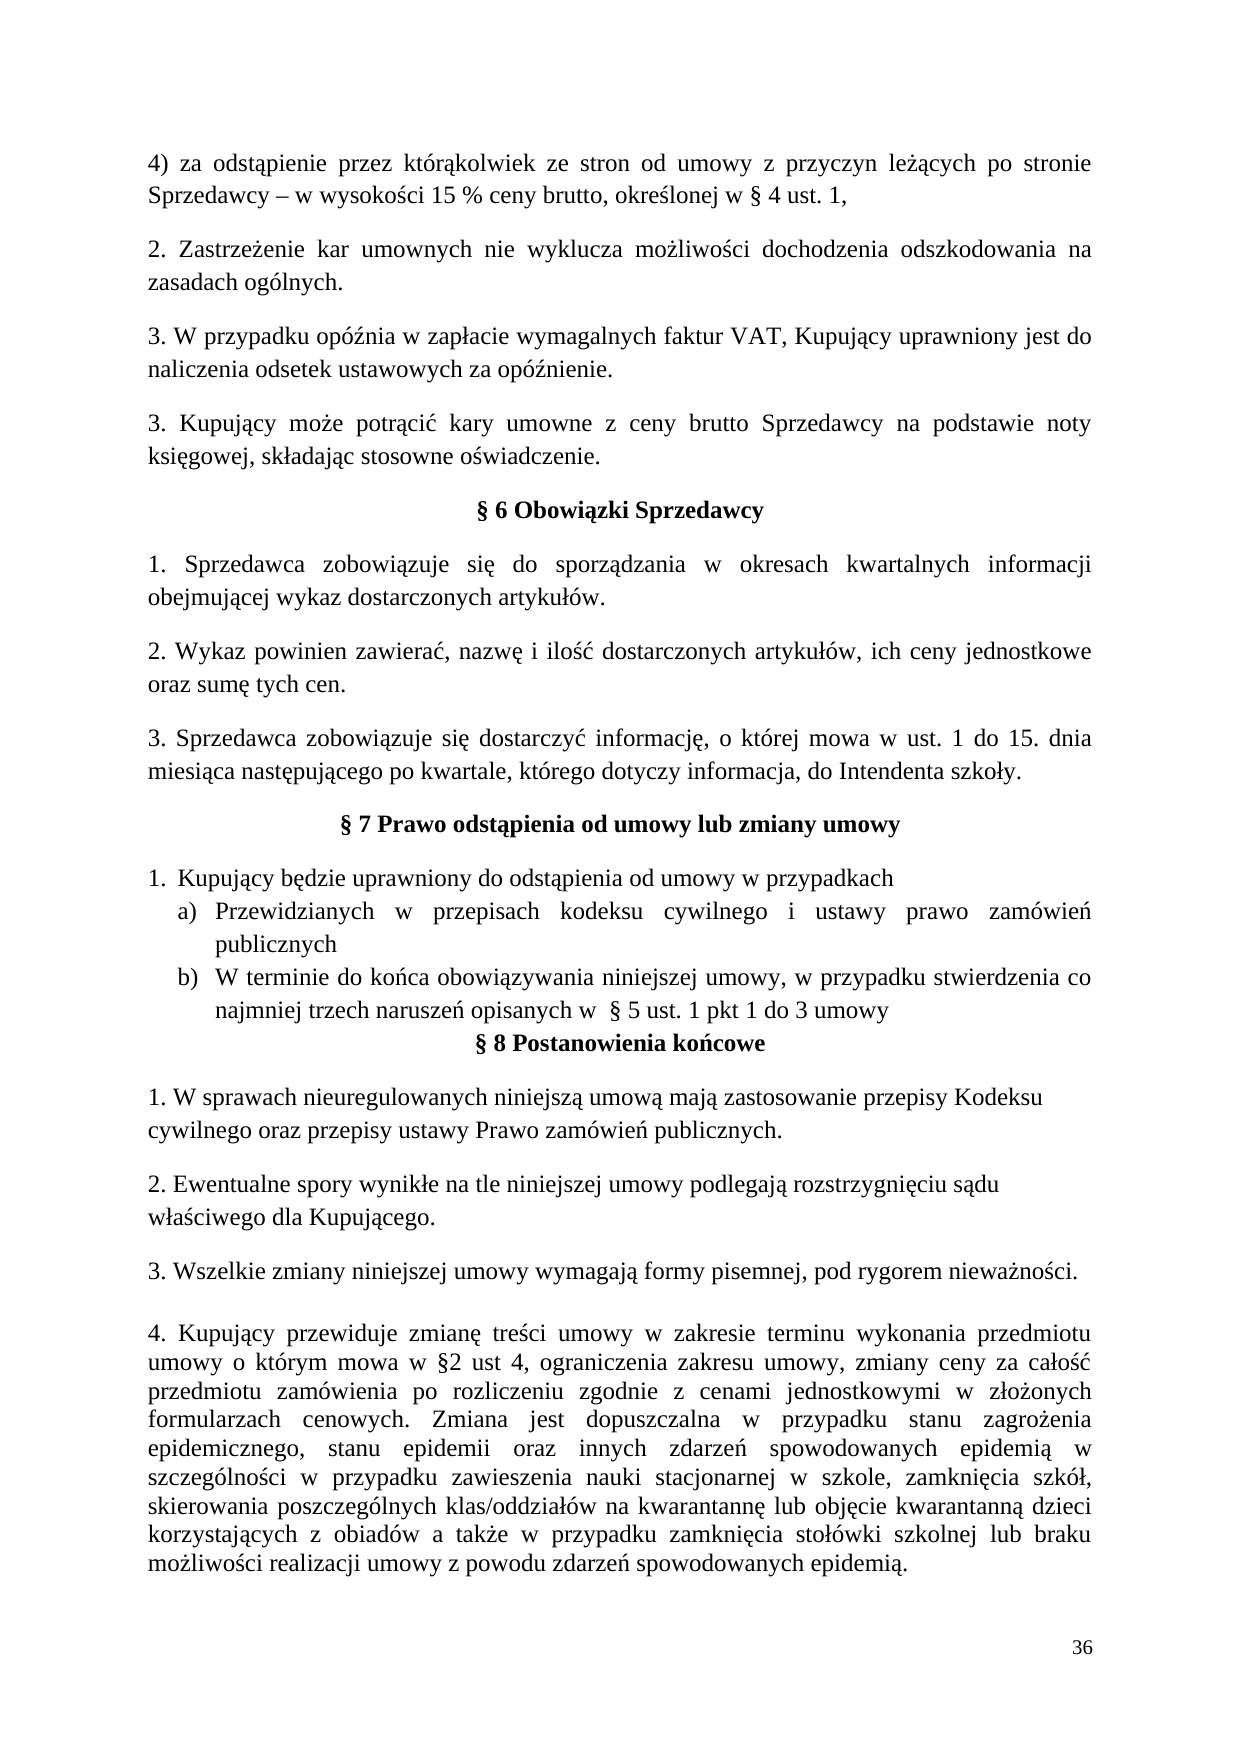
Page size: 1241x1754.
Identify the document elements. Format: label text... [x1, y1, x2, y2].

text § 6 Obowiązki Sprzedawcy [148, 495, 1093, 524]
text 2. Zastrzeżenie kar umownych nie wyklucza możliwości dochodzenia odszkodowania na zasadach ogólnych. [148, 234, 1093, 296]
text 3. Kupujący może potrącić kary umowne z ceny brutto Sprzedawcy na podstawie noty księgowej, składając stosowne oświadczenie. [148, 408, 1093, 470]
text 1. W sprawach nieuregulowanych niniejszą umową mają zastosowanie przepisy Kodeksu cywilnego oraz przepisy ustawy Prawo zamówień publicznych. [148, 1082, 1093, 1144]
text 3. Wszelkie zmiany niniejszej umowy wymagają formy pisemnej, pod rygorem nieważności. [148, 1256, 1093, 1285]
text 3. Sprzedawca zobowiązuje się dostarczyć informację, o której mowa w ust. 1 do 15. dnia miesiąca następującego po kwartale, którego dotyczy informacja, do Intendenta szkoły. [148, 723, 1093, 784]
text 4. Kupujący przewiduje zmianę treści umowy w zakresie terminu wykonania przedmiotu umowy o którym mowa w §2 ust 4, ograniczenia zakresu umowy, zmiany ceny za całość przedmiotu zamówienia po rozliczeniu zgodnie z cenami jednostkowymi w złożonych formularzach cenowych. Zmiana jest dopuszczalna w przypadku stanu zagrożenia epidemicznego, stanu epidemii oraz innych zdarzeń spowodowanych epidemią w szczególności w przypadku zawieszenia nauki stacjonarnej w szkole, zamknięcia szkół, skierowania poszczególnych klas/oddziałów na kwarantannę lub objęcie kwarantanną dzieci korzystających z obiadów a także w przypadku zamknięcia stołówki szkolnej lub braku możliwości realizacji umowy z powodu zdarzeń spowodowanych epidemią. [148, 1318, 1093, 1577]
list Kupujący będzie uprawniony do odstąpienia od umowy w przypadkach [148, 863, 1093, 892]
text 2. Wykaz powinien zawierać, nazwę i ilość dostarczonych artykułów, ich ceny jednostkowe oraz sumę tych cen. [148, 636, 1093, 698]
text 2. Ewentualne spory wynikłe na tle niniejszej umowy podlegają rozstrzygnięciu sądu właściwego dla Kupującego. [148, 1169, 1093, 1231]
list Przewidzianych w przepisach kodeksu cywilnego i ustawy prawo zamówień publicznych [177, 896, 1093, 958]
text 1. Sprzedawca zobowiązuje się do sporządzania w okresach kwartalnych informacji obejmującej wykaz dostarczonych artykułów. [148, 549, 1093, 611]
text § 7 Prawo odstąpienia od umowy lub zmiany umowy [148, 809, 1093, 838]
list W terminie do końca obowiązywania niniejszej umowy, w przypadku stwierdzenia co najmniej trzech naruszeń opisanych w § 5 ust. 1 pkt 1 do 3 umowy [177, 962, 1093, 1024]
text 4) za odstąpienie przez którąkolwiek ze stron od umowy z przyczyn leżących po stronie Sprzedawcy – w wysokości 15 % ceny brutto, określonej w § 4 ust. 1, [148, 148, 1093, 209]
text 3. W przypadku opóźnia w zapłacie wymagalnych faktur VAT, Kupujący uprawniony jest do naliczenia odsetek ustawowych za opóźnienie. [148, 321, 1093, 383]
text § 8 Postanowienia końcowe [148, 1028, 1093, 1057]
